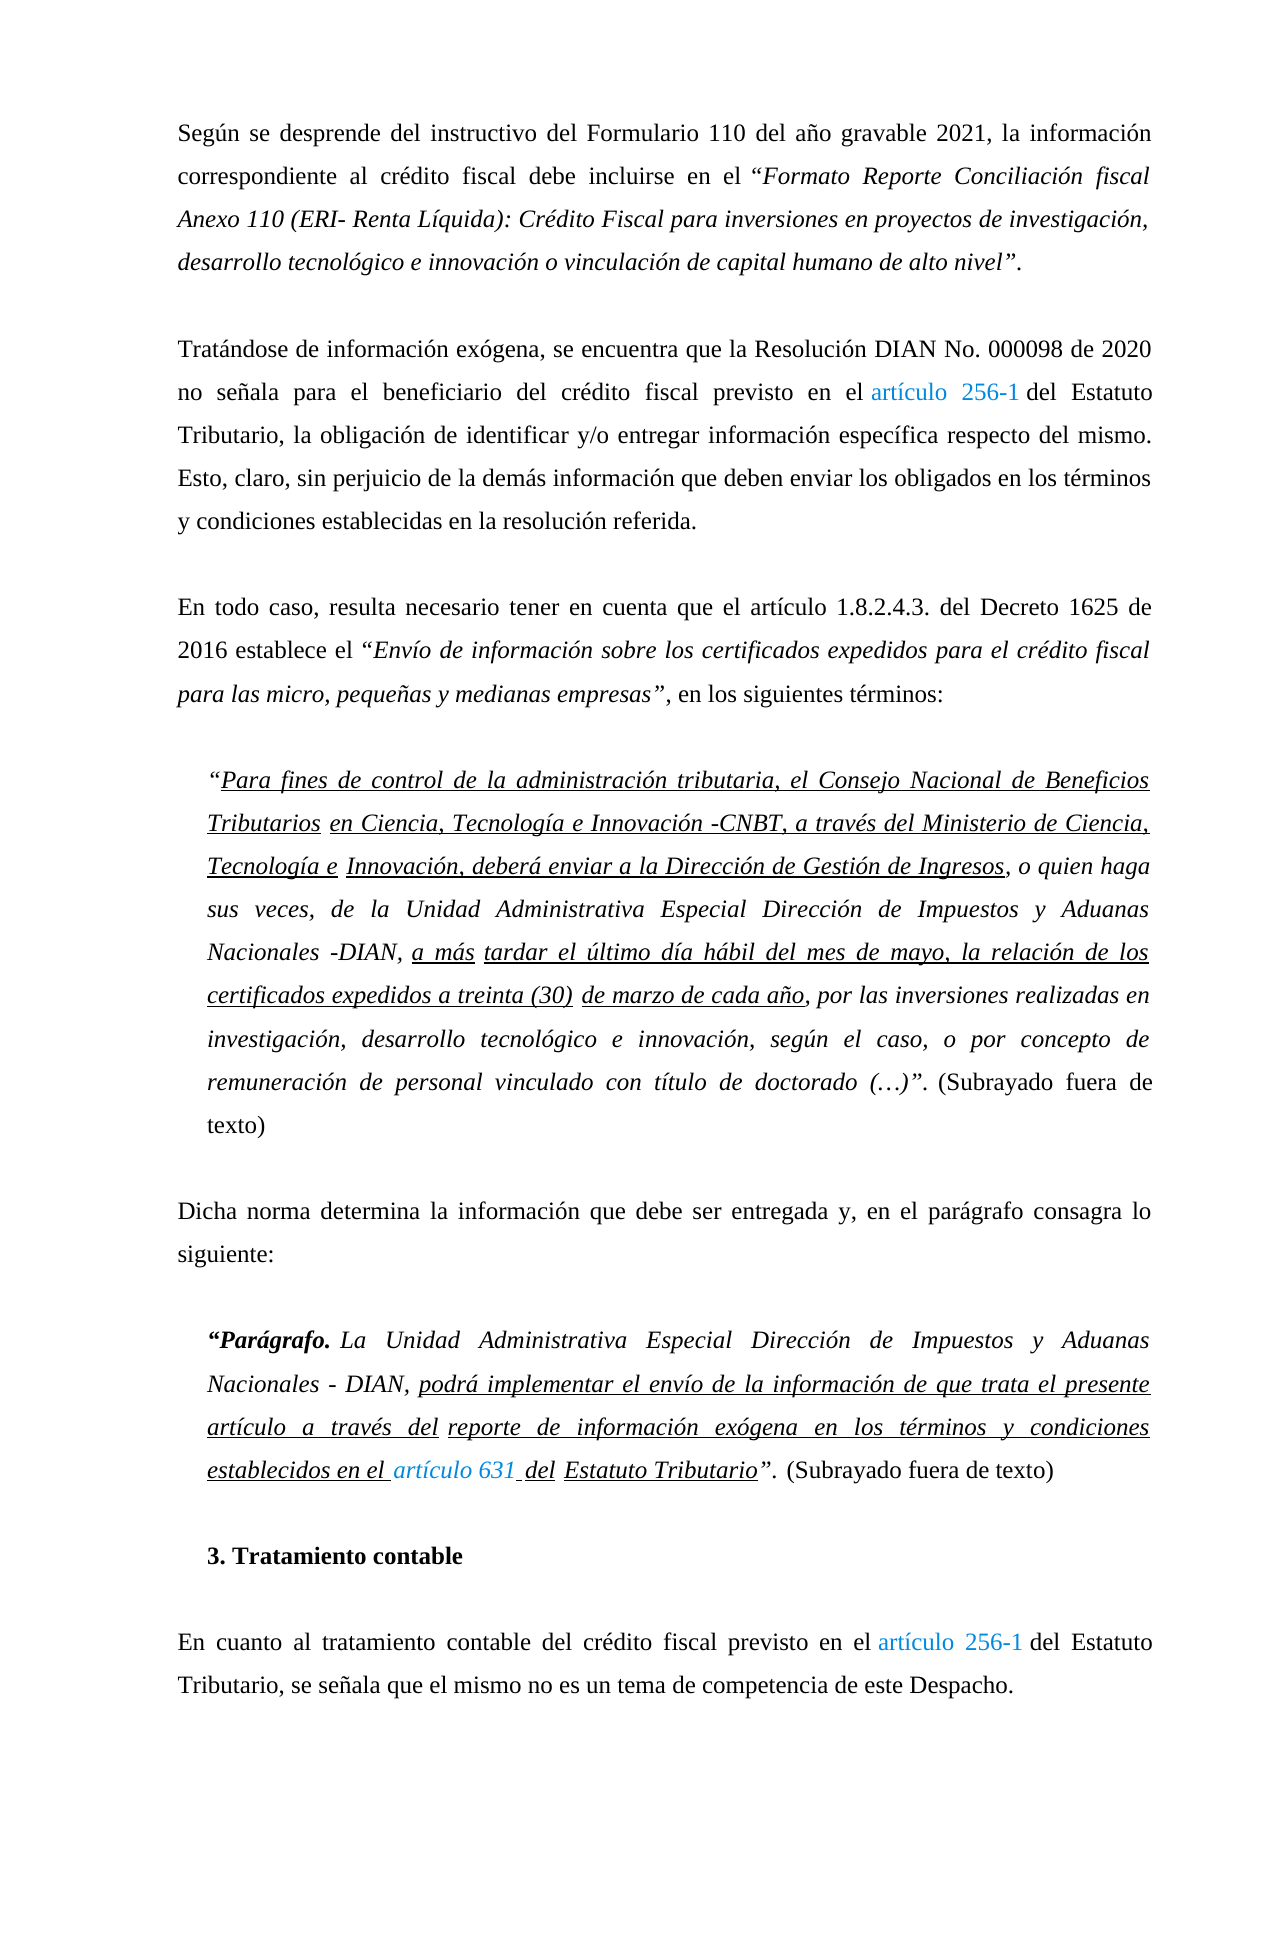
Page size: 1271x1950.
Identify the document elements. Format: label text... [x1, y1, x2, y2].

text 3. Tratamiento contable [207, 1541, 1153, 1570]
text “Para fines de control de la administración tributaria, el Consejo Nacional de Beneficios Tributarios en Ciencia, Tecnología e Innovación -CNBT, a través del Ministerio de Ciencia, Tecnología e Innovación, deberá enviar a la Dirección de Gestión de Ingresos, o quien haga sus veces, de la Unidad Administrativa Especial Dirección de Impuestos y Aduanas Nacionales -DIAN, a más tardar el último día hábil del mes de mayo, la relación de los certificados expedidos a treinta (30) de marzo de cada año, por las inversiones realizadas en investigación, desarrollo tecnológico e innovación, según el caso, o por concepto de remuneración de personal vinculado con título de doctorado (…)”. (Subrayado fuera de texto) [207, 765, 1153, 1139]
text En cuanto al tratamiento contable del crédito fiscal previsto en el artículo 256-1 del Estatuto Tributario, se señala que el mismo no es un tema de competencia de este Despacho. [177, 1627, 1153, 1699]
text Según se desprende del instructivo del Formulario 110 del año gravable 2021, la información correspondiente al crédito fiscal debe incluirse en el “Formato Reporte Conciliación fiscal Anexo 110 (ERI- Renta Líquida): Crédito Fiscal para inversiones en proyectos de investigación, desarrollo tecnológico e innovación o vinculación de capital humano de alto nivel”. [177, 118, 1153, 276]
text Tratándose de información exógena, se encuentra que la Resolución DIAN No. 000098 de 2020 no señala para el beneficiario del crédito fiscal previsto en el artículo 256-1 del Estatuto Tributario, la obligación de identificar y/o entregar información específica respecto del mismo. Esto, claro, sin perjuicio de la demás información que deben enviar los obligados en los términos y condiciones establecidas en la resolución referida. [177, 334, 1153, 535]
text En todo caso, resulta necesario tener en cuenta que el artículo 1.8.2.4.3. del Decreto 1625 de 2016 establece el “Envío de información sobre los certificados expedidos para el crédito fiscal para las micro, pequeñas y medianas empresas”, en los siguientes términos: [177, 592, 1153, 707]
text Dicha norma determina la información que debe ser entregada y, en el parágrafo consagra lo siguiente: [177, 1196, 1153, 1268]
text “Parágrafo. La Unidad Administrativa Especial Dirección de Impuestos y Aduanas Nacionales - DIAN, podrá implementar el envío de la información de que trata el presente artículo a través del reporte de información exógena en los términos y condiciones establecidos en el artículo 631 del Estatuto Tributario”. (Subrayado fuera de texto) [207, 1326, 1153, 1484]
